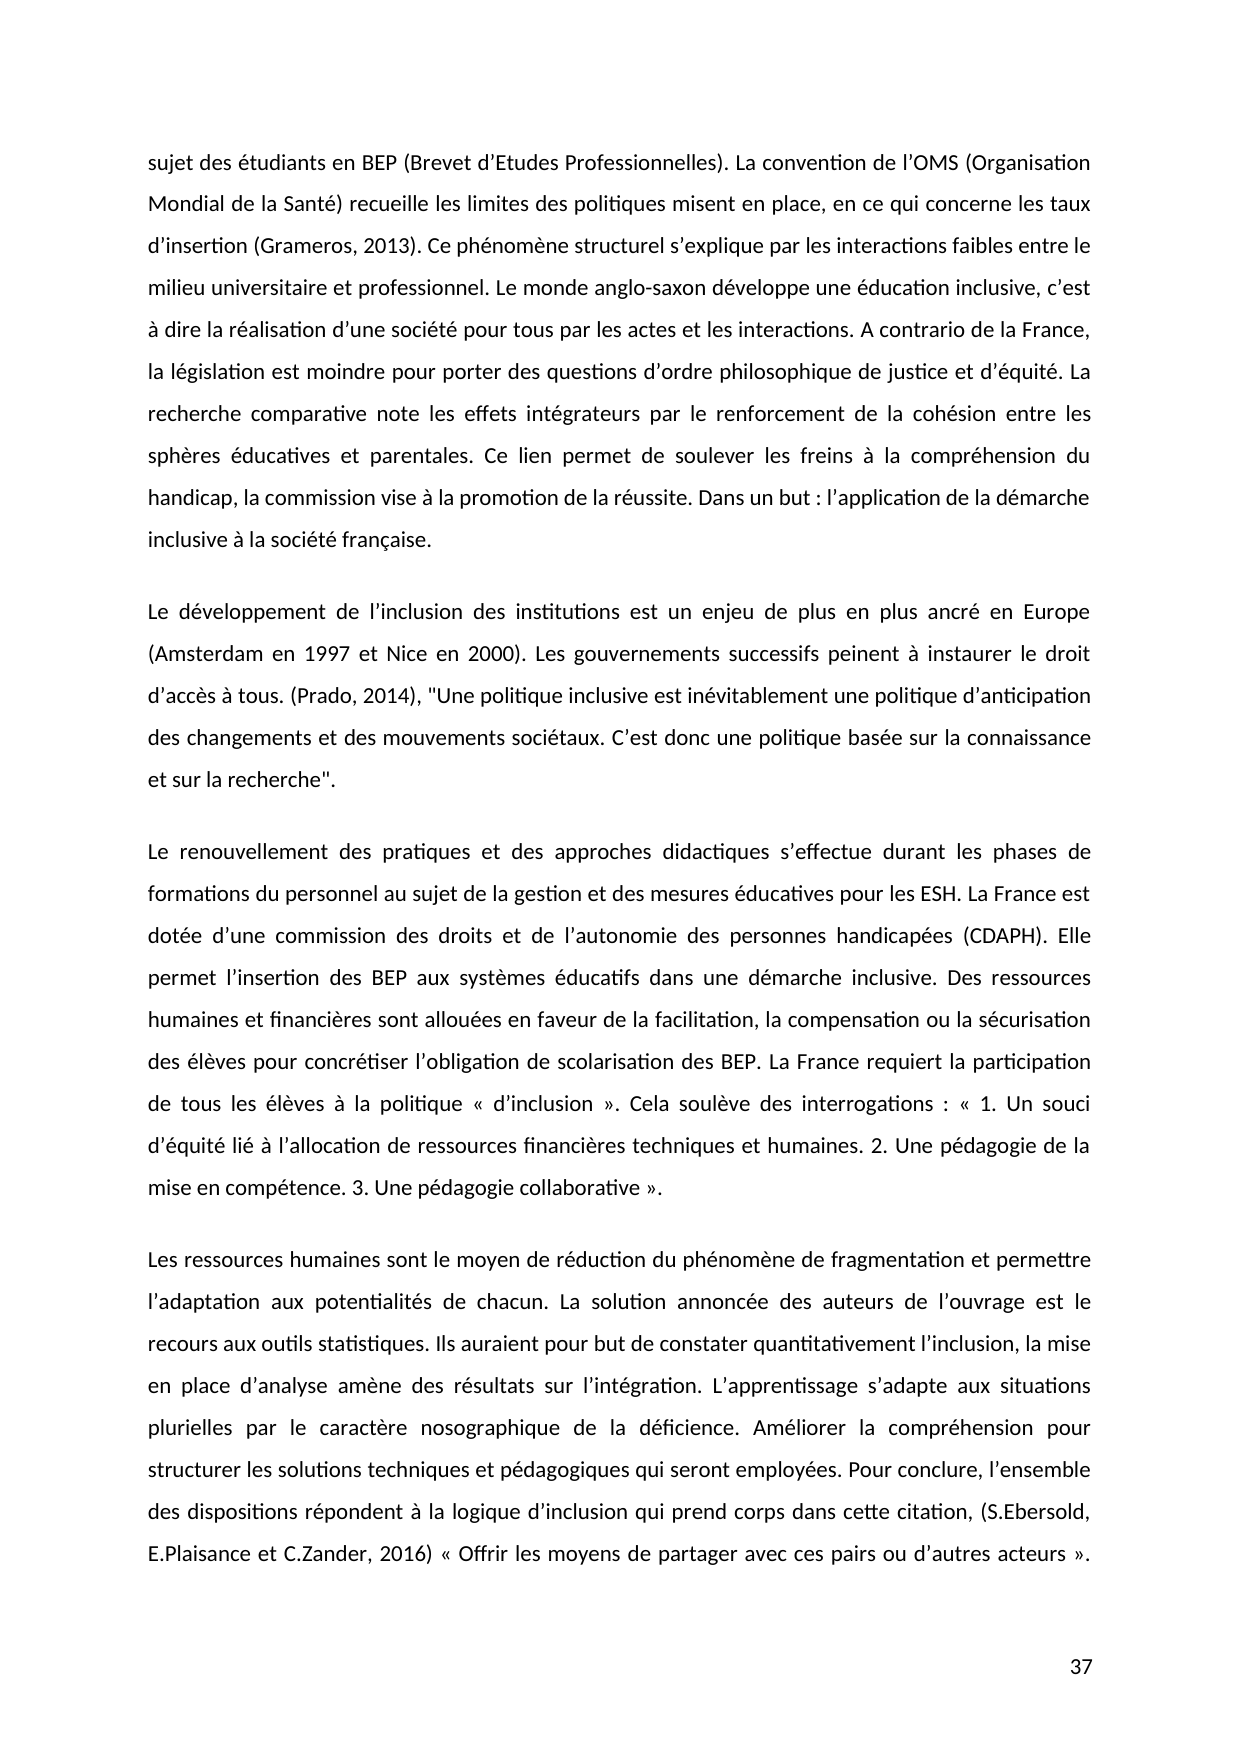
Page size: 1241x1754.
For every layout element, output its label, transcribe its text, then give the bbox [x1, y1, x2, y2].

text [148, 148, 1093, 553]
text Le développement de l’inclusion des institutions est un enjeu de plus en plus ancré en Europe (Amsterdam en 1997 et Nice en 2000). Les gouvernements successifs peinent à instaurer le droit d’accès à tous. (Prado, 2014), "Une politique inclusive est inévitablement une politique d’anticipation des changements et des mouvements sociétaux. C’est donc une politique basée sur la connaissance et sur la recherche". [148, 597, 1093, 793]
text Le renouvellement des pratiques et des approches didactiques s’effectue durant les phases de formations du personnel au sujet de la gestion et des mesures éducatives pour les ESH. La France est dotée d’une commission des droits et de l’autonomie des personnes handicapées (CDAPH). Elle permet l’insertion des BEP aux systèmes éducatifs dans une démarche inclusive. Des ressources humaines et financières sont allouées en faveur de la facilitation, la compensation ou la sécurisation des élèves pour concrétiser l’obligation de scolarisation des BEP. La France requiert la participation de tous les élèves à la politique « d’inclusion ». Cela soulève des interrogations : « 1. Un souci d’équité lié à l’allocation de ressources financières techniques et humaines. 2. Une pédagogie de la mise en compétence. 3. Une pédagogie collaborative ». [148, 837, 1093, 1201]
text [148, 1245, 1093, 1567]
